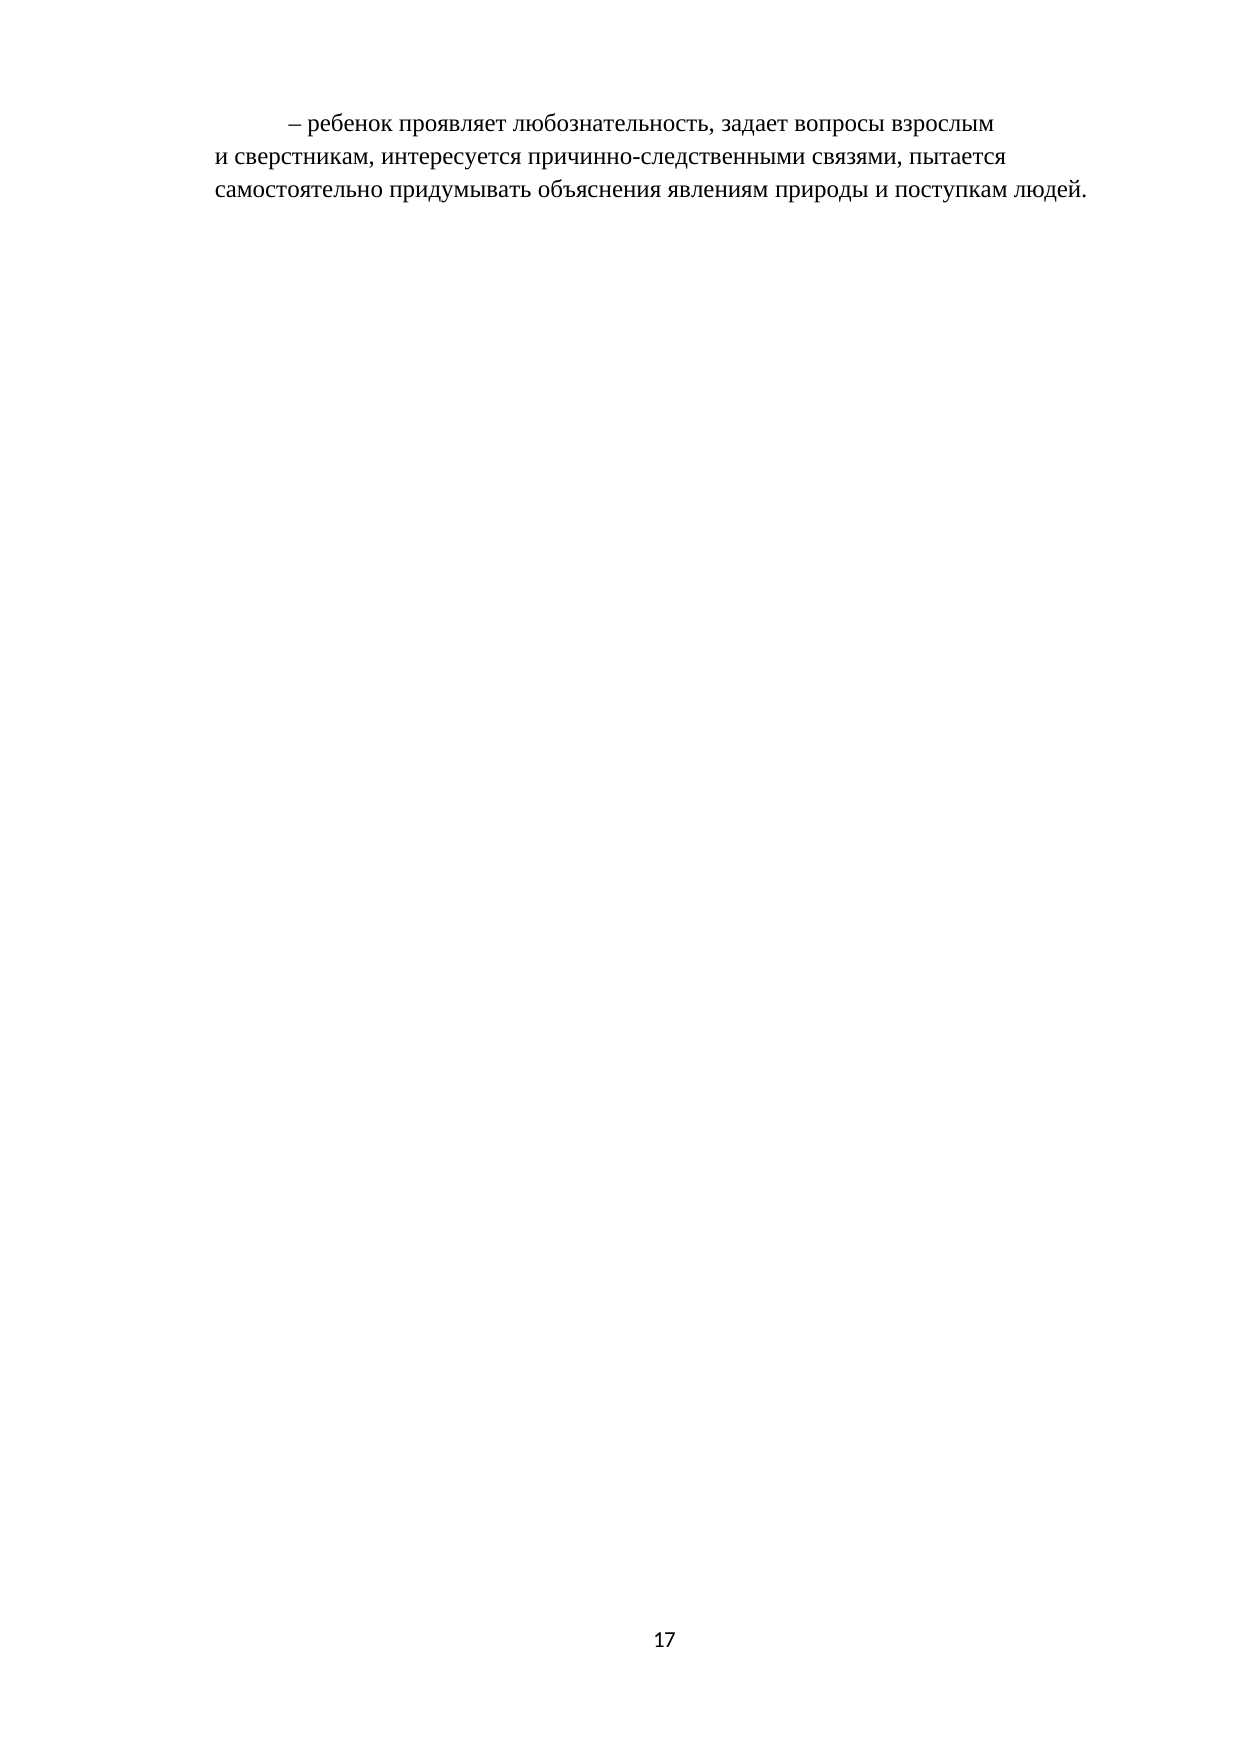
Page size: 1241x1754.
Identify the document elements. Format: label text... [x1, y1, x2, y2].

list ребенок проявляет любознательность, задает вопросы взрослым и сверстникам, интересуется причинно-следственными связями, пытается [214, 108, 1013, 170]
text самостоятельно придумывать объяснения явлениям природы и поступкам людей. [214, 174, 1240, 203]
